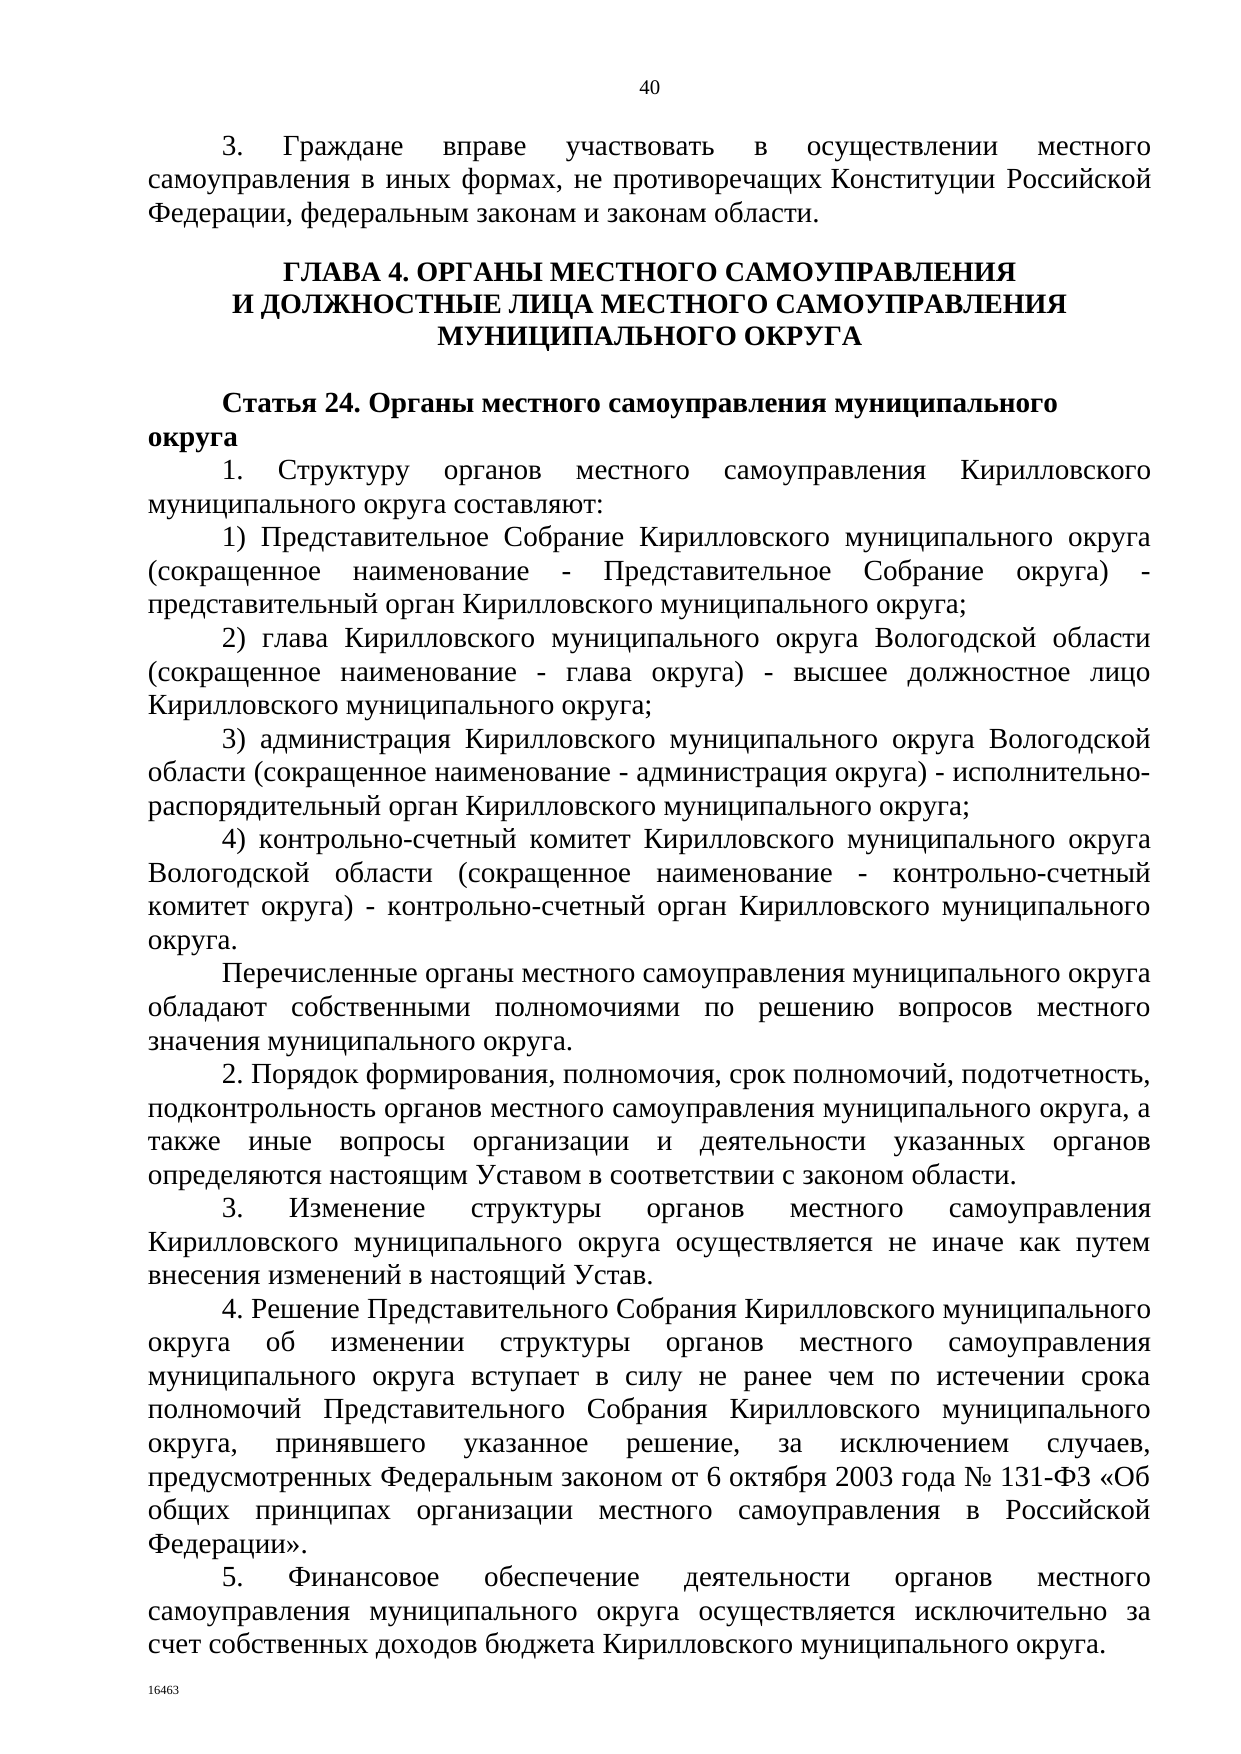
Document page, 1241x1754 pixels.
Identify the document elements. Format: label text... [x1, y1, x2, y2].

text Перечисленные органы местного самоуправления муниципального округа обладают собственными полномочиями по решению вопросов местного значения муниципального округа. [148, 956, 1152, 1056]
text 3. Граждане вправе участвовать в осуществлении местного самоуправления в иных формах, не противоречащих Конституции Российской Федерации, федеральным законам и законам области. [148, 128, 1152, 228]
text 4) контрольно-счетный комитет Кирилловского муниципального округа Вологодской области (сокращенное наименование - контрольно-счетный комитет округа) - контрольно-счетный орган Кирилловского муниципального округа. [148, 821, 1152, 956]
text 3. Изменение структуры органов местного самоуправления Кирилловского муниципального округа осуществляется не иначе как путем внесения изменений в настоящий Устав. [148, 1190, 1152, 1291]
text ГЛАВА 4. ОРГАНЫ МЕСТНОГО САМОУПРАВЛЕНИЯ [148, 255, 1152, 287]
text 4. Решение Представительного Собрания Кирилловского муниципального округа об изменении структуры органов местного самоуправления муниципального округа вступает в силу не ранее чем по истечении срока полномочий Представительного Собрания Кирилловского муниципального округа, принявшего указанное решение, за исключением случаев, предусмотренных Федеральным законом от 6 октября 2003 года № 131-ФЗ «Об общих принципах организации местного самоуправления в Российской Федерации». [148, 1291, 1152, 1559]
text 3) администрация Кирилловского муниципального округа Вологодской области (сокращенное наименование - администрация округа) - исполнительно-распорядительный орган Кирилловского муниципального округа; [148, 721, 1152, 821]
text 1. Структуру органов местного самоуправления Кирилловского муниципального округа составляют: [148, 452, 1152, 519]
text МУНИЦИПАЛЬНОГО ОКРУГА [148, 319, 1152, 352]
text 2) глава Кирилловского муниципального округа Вологодской области (сокращенное наименование - глава округа) - высшее должностное лицо Кирилловского муниципального округа; [148, 620, 1152, 721]
text 1) Представительное Собрание Кирилловского муниципального округа (сокращенное наименование - Представительное Собрание округа) - представительный орган Кирилловского муниципального округа; [148, 519, 1152, 620]
text Статья 24. Органы местного самоуправления муниципального округа [148, 385, 1152, 452]
text И ДОЛЖНОСТНЫЕ ЛИЦА МЕСТНОГО САМОУПРАВЛЕНИЯ [148, 287, 1152, 319]
text 5. Финансовое обеспечение деятельности органов местного самоуправления муниципального округа осуществляется исключительно за счет собственных доходов бюджета Кирилловского муниципального округа. [148, 1559, 1152, 1660]
text 2. Порядок формирования, полномочия, срок полномочий, подотчетность, подконтрольность органов местного самоуправления муниципального округа, а также иные вопросы организации и деятельности указанных органов определяются настоящим Уставом в соответствии с законом области. [148, 1056, 1152, 1190]
